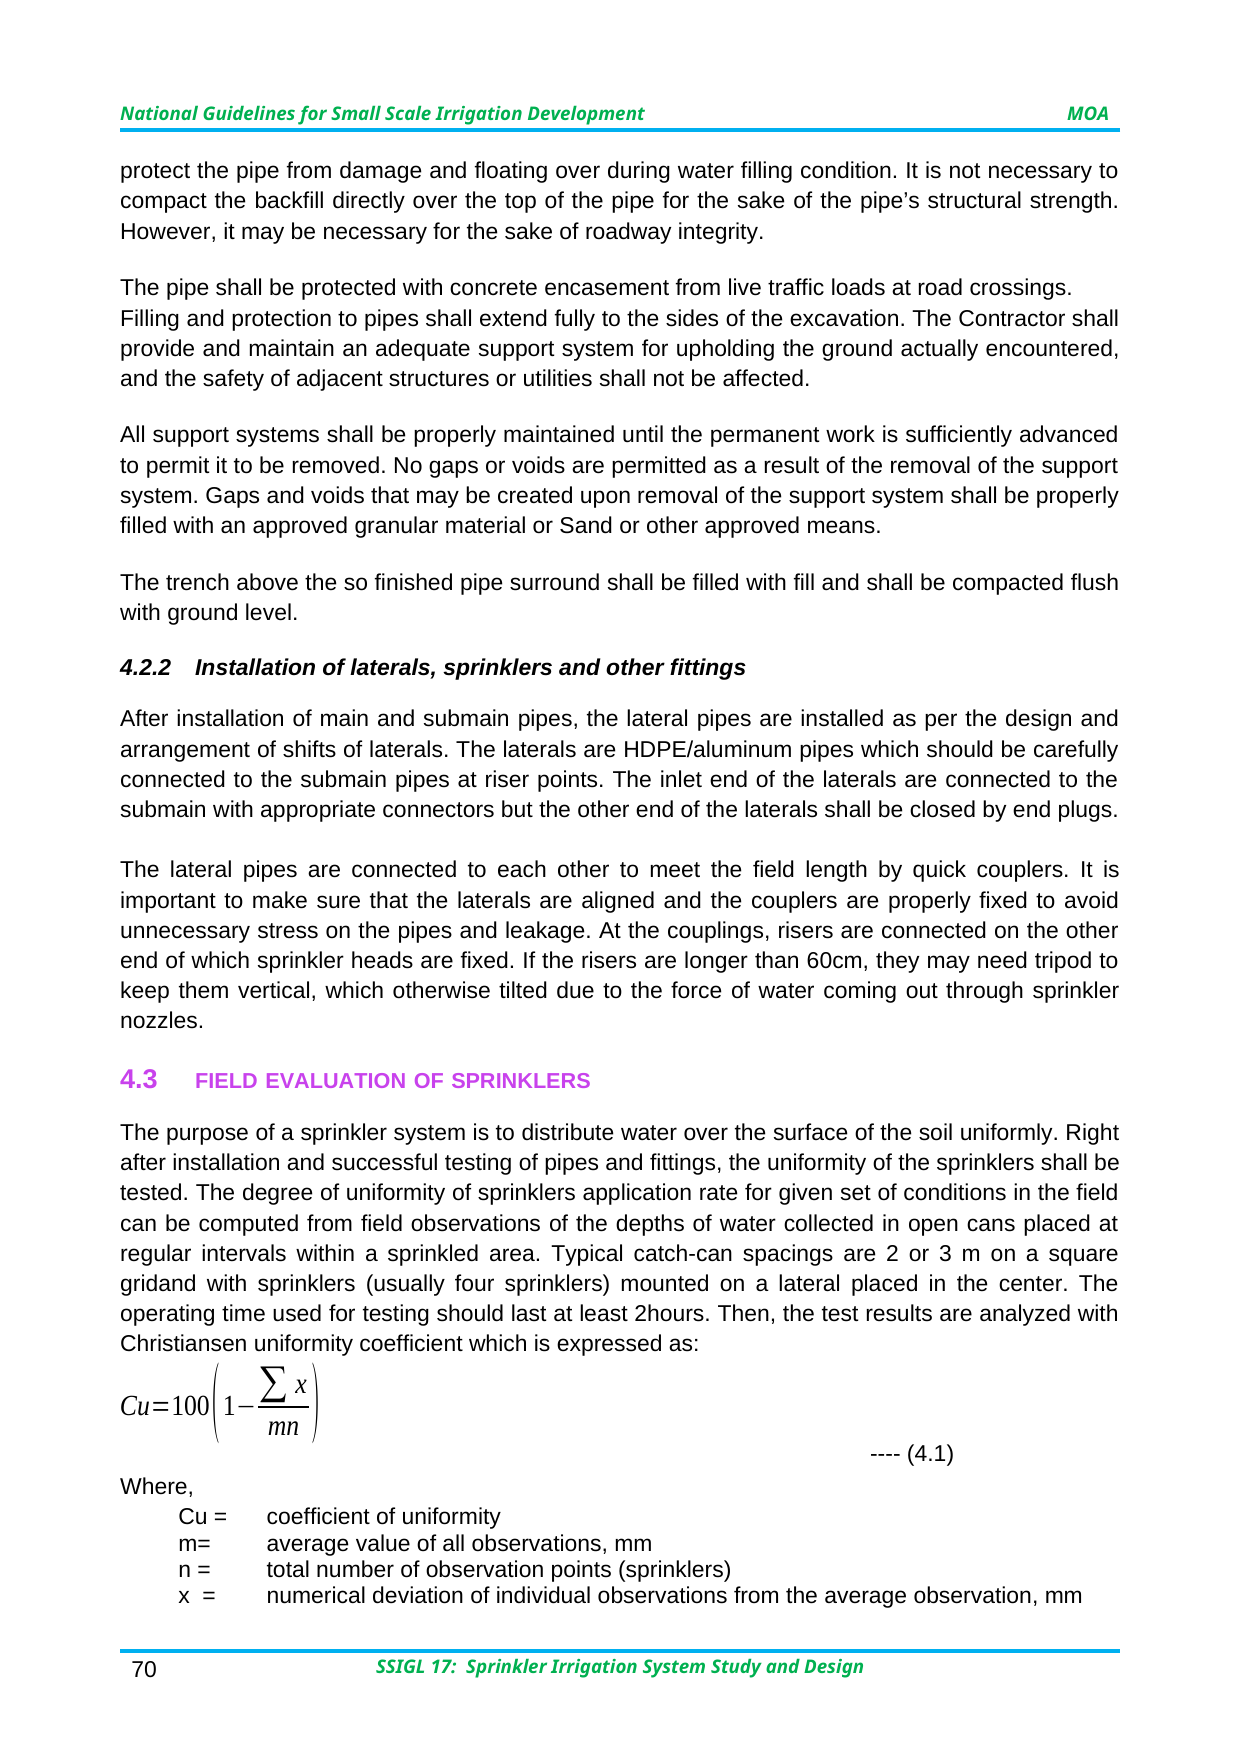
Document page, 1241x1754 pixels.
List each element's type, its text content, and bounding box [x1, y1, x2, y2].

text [120, 157, 1120, 244]
text ---- (4.1) [120, 1361, 1120, 1467]
table_cell x = [167, 1583, 255, 1609]
text The trench above the so finished pipe surround shall be filled with fill and shall be compacted flush with ground level. [120, 569, 1120, 625]
text The purpose of a sprinkler system is to distribute water over the surface of the soil uniformly. Right after installation and successful testing of pipes and fittings, the uniformity of the sprinklers shall be tested. The degree of uniformity of sprinklers application rate for given set of conditions in the field can be computed from field observations of the depths of water collected in open cans placed at regular intervals within a sprinkled area. Typical catch-can spacings are 2 or 3 m on a square gridand with sprinklers (usually four sprinklers) mounted on a lateral placed in the center. The operating time used for testing should last at least 2hours. Then, the test results are analyzed with Christiansen uniformity coefficient which is expressed as: [120, 1119, 1120, 1357]
table_cell total number of observation points (sprinklers) [255, 1556, 1095, 1582]
text The lateral pipes are connected to each other to meet the field length by quick couplers. It is important to make sure that the laterals are aligned and the couplers are properly fixed to avoid unnecessary stress on the pipes and leakage. At the couplings, risers are connected on the other end of which sprinkler heads are fixed. If the risers are longer than 60cm, they may need tripod to keep them vertical, which otherwise tilted due to the force of water coming out through sprinkler nozzles. [120, 856, 1120, 1034]
table_cell average value of all observations, mm [255, 1530, 1095, 1556]
table_header Cu = [167, 1503, 255, 1530]
table_header coefficient of uniformity [255, 1503, 1095, 1530]
table_cell m= [167, 1530, 255, 1556]
text All support systems shall be properly maintained until the permanent work is sufficiently advanced to permit it to be removed. No gaps or voids are permitted as a result of the removal of the support system. Gaps and voids that may be created upon removal of the support system shall be properly filled with an approved granular material or Sand or other approved means. [120, 421, 1120, 538]
text Where, [120, 1473, 1120, 1499]
text The pipe shall be protected with concrete encasement from live traffic loads at road crossings. [120, 274, 1120, 301]
text After installation of main and submain pipes, the lateral pipes are installed as per the design and arrangement of shifts of laterals. The laterals are HDPE/aluminum pipes which should be carefully connected to the submain pipes at riser points. The inlet end of the laterals are connected to the submain with appropriate connectors but the other end of the laterals shall be closed by end plugs. [120, 705, 1120, 822]
subtitle Installation of laterals, sprinklers and other fittings [120, 654, 1120, 680]
subtitle field evaluation of sprinklers [120, 1063, 1120, 1094]
text Filling and protection to pipes shall extend fully to the sides of the excavation. The Contractor shall provide and maintain an adequate support system for upholding the ground actually encountered, and the safety of adjacent structures or utilities shall not be affected. [120, 304, 1120, 391]
table_cell numerical deviation of individual observations from the average observation, mm [255, 1583, 1095, 1609]
table_cell n = [167, 1556, 255, 1582]
